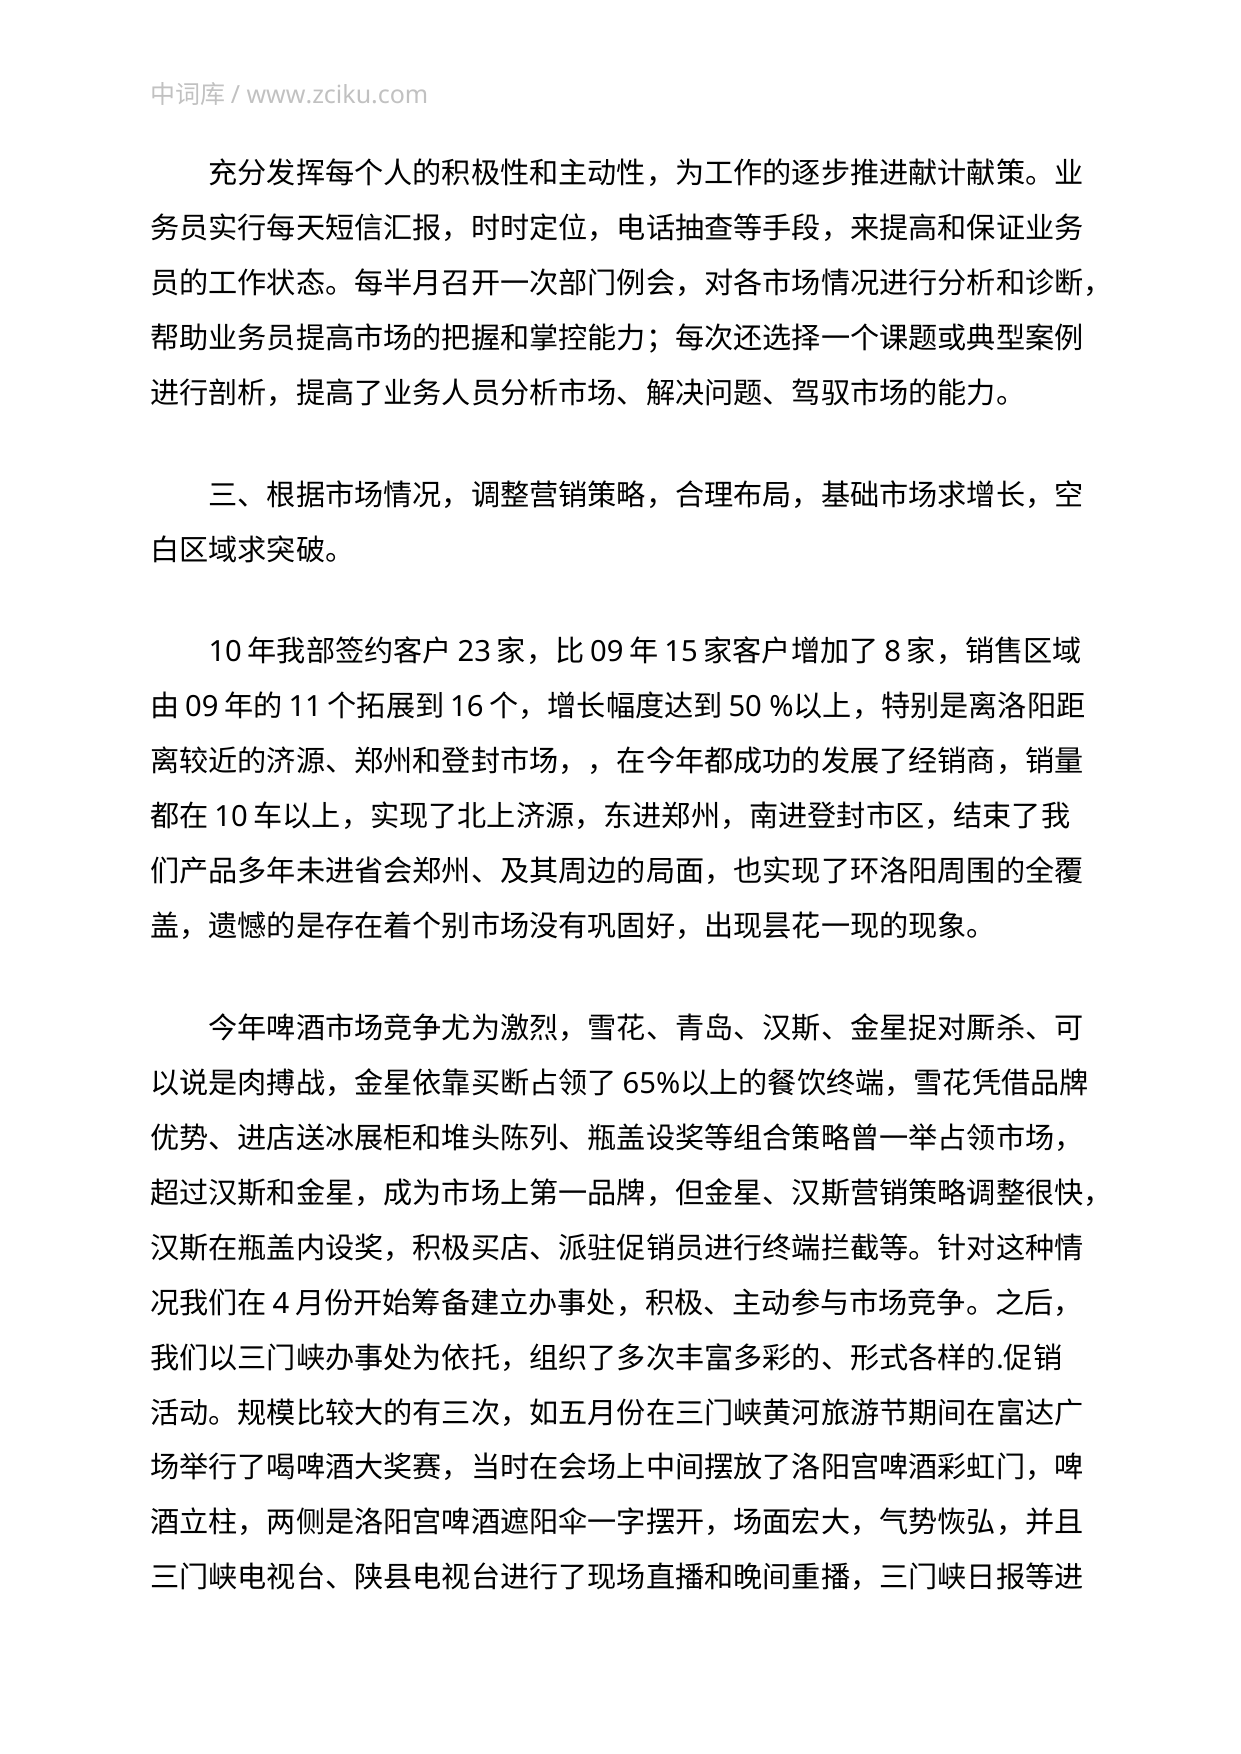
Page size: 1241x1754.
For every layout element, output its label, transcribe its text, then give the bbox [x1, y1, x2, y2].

text 充分发挥每个人的积极性和主动性，为工作的逐步推进献计献策。业务员实行每天短信汇报，时时定位，电话抽查等手段，来提高和保证业务员的工作状态。每半月召开一次部门例会，对各市场情况进行分析和诊断，帮助业务员提高市场的把握和掌控能力；每次还选择一个课题或典型案例进行剖析，提高了业务人员分析市场、解决问题、驾驭市场的能力。 [150, 150, 1090, 412]
text 10年我部签约客户23家，比09年15家客户增加了8家，销售区域由09年的11个拓展到16个，增长幅度达到50 %以上，特别是离洛阳距离较近的济源、郑州和登封市场，，在今年都成功的发展了经销商，销量都在10车以上，实现了北上济源，东进郑州，南进登封市区，结束了我们产品多年未进省会郑州、及其周边的局面，也实现了环洛阳周围的全覆盖，遗憾的是存在着个别市场没有巩固好，出现昙花一现的现象。 [150, 628, 1090, 945]
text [150, 1004, 1090, 1596]
text 三、根据市场情况，调整营销策略，合理布局，基础市场求增长，空白区域求突破。 [150, 471, 1090, 568]
